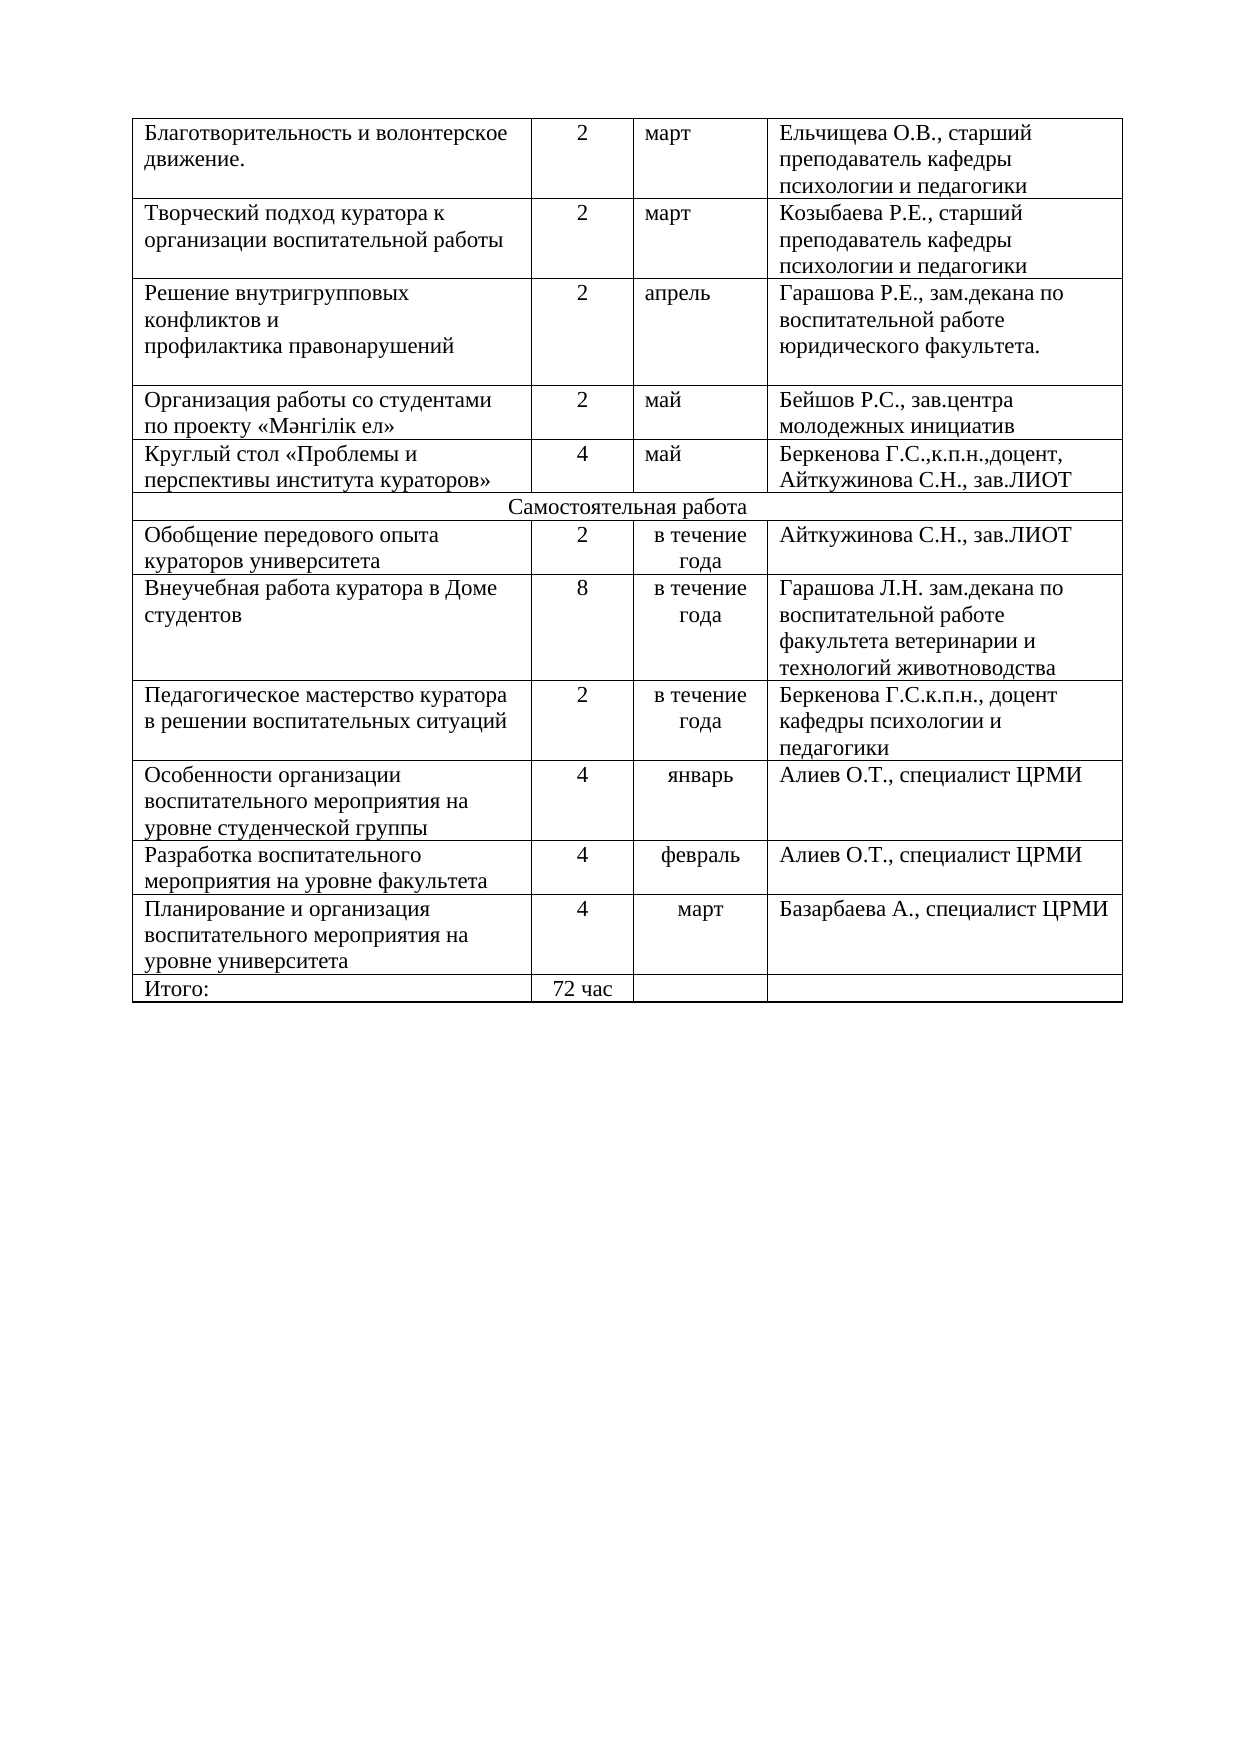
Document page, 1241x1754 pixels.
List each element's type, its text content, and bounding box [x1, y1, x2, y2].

table_cell март [634, 895, 767, 974]
table_cell Организация работы со студентами по проекту «Мәнгілік ел» [133, 386, 531, 438]
table_cell Алиев О.Т., специалист ЦРМИ [768, 761, 1122, 840]
table_cell Базарбаева А., специалист ЦРМИ [768, 895, 1122, 974]
table_cell Гарашова Р.Е., зам.декана по воспитательной работе юридического факультета. [768, 279, 1122, 385]
table_cell январь [634, 761, 767, 840]
table_cell 4 [532, 440, 633, 492]
table_cell 4 [532, 761, 633, 840]
table_cell [768, 975, 1122, 1001]
table_cell 8 [532, 575, 633, 680]
table_cell Решение внутригрупповых конфликтов и профилактика правонарушений [133, 279, 531, 385]
table_cell 2 [532, 681, 633, 760]
table_cell Круглый стол «Проблемы и перспективы института кураторов» [133, 440, 531, 492]
table_cell Особенности организации воспитательного мероприятия на уровне студенческой группы [133, 761, 531, 840]
table_cell 72 час [532, 975, 633, 1001]
table_cell 2 [532, 119, 633, 198]
table_cell 4 [532, 895, 633, 974]
table_cell Разработка воспитательного мероприятия на уровне факультета [133, 841, 531, 894]
table_cell 2 [532, 386, 633, 438]
table_cell Козыбаева Р.Е., старший преподаватель кафедры психологии и педагогики [768, 199, 1122, 278]
table_cell [634, 975, 767, 1001]
table_cell март [634, 119, 767, 198]
table_cell Обобщение передового опыта кураторов университета [133, 521, 531, 573]
table_cell Итого: [133, 975, 531, 1001]
table_cell Бейшов Р.С., зав.центра молодежных инициатив [768, 386, 1122, 438]
table_cell Айткужинова С.Н., зав.ЛИОТ [768, 521, 1122, 573]
table_cell февраль [634, 841, 767, 894]
table_cell Планирование и организация воспитательного мероприятия на уровне университета [133, 895, 531, 974]
table_cell в течение года [634, 681, 767, 760]
table_cell май [634, 386, 767, 438]
table_cell 2 [532, 521, 633, 573]
table_cell май [634, 440, 767, 492]
table_cell в течение года [634, 521, 767, 573]
table_cell Беркенова Г.С.,к.п.н.,доцент, Айткужинова С.Н., зав.ЛИОТ [768, 440, 1122, 492]
table_cell Внеучебная работа куратора в Доме студентов [133, 575, 531, 680]
table_cell Ельчищева О.В., старший преподаватель кафедры психологии и педагогики [768, 119, 1122, 198]
table_cell Благотворительность и волонтерское движение. [133, 119, 531, 198]
table_cell Гарашова Л.Н. зам.декана по воспитательной работе факультета ветеринарии и технологий животноводства [768, 575, 1122, 680]
table_cell Беркенова Г.С.к.п.н., доцент кафедры психологии и педагогики [768, 681, 1122, 760]
table_cell в течение года [634, 575, 767, 680]
table_cell Педагогическое мастерство куратора в решении воспитательных ситуаций [133, 681, 531, 760]
table_cell 4 [532, 841, 633, 894]
table_cell Творческий подход куратора к организации воспитательной работы [133, 199, 531, 278]
table_cell Самостоятельная работа [133, 493, 1122, 520]
table_cell апрель [634, 279, 767, 385]
table_cell 2 [532, 279, 633, 385]
table_cell март [634, 199, 767, 278]
table_cell Алиев О.Т., специалист ЦРМИ [768, 841, 1122, 894]
table_cell 2 [532, 199, 633, 278]
